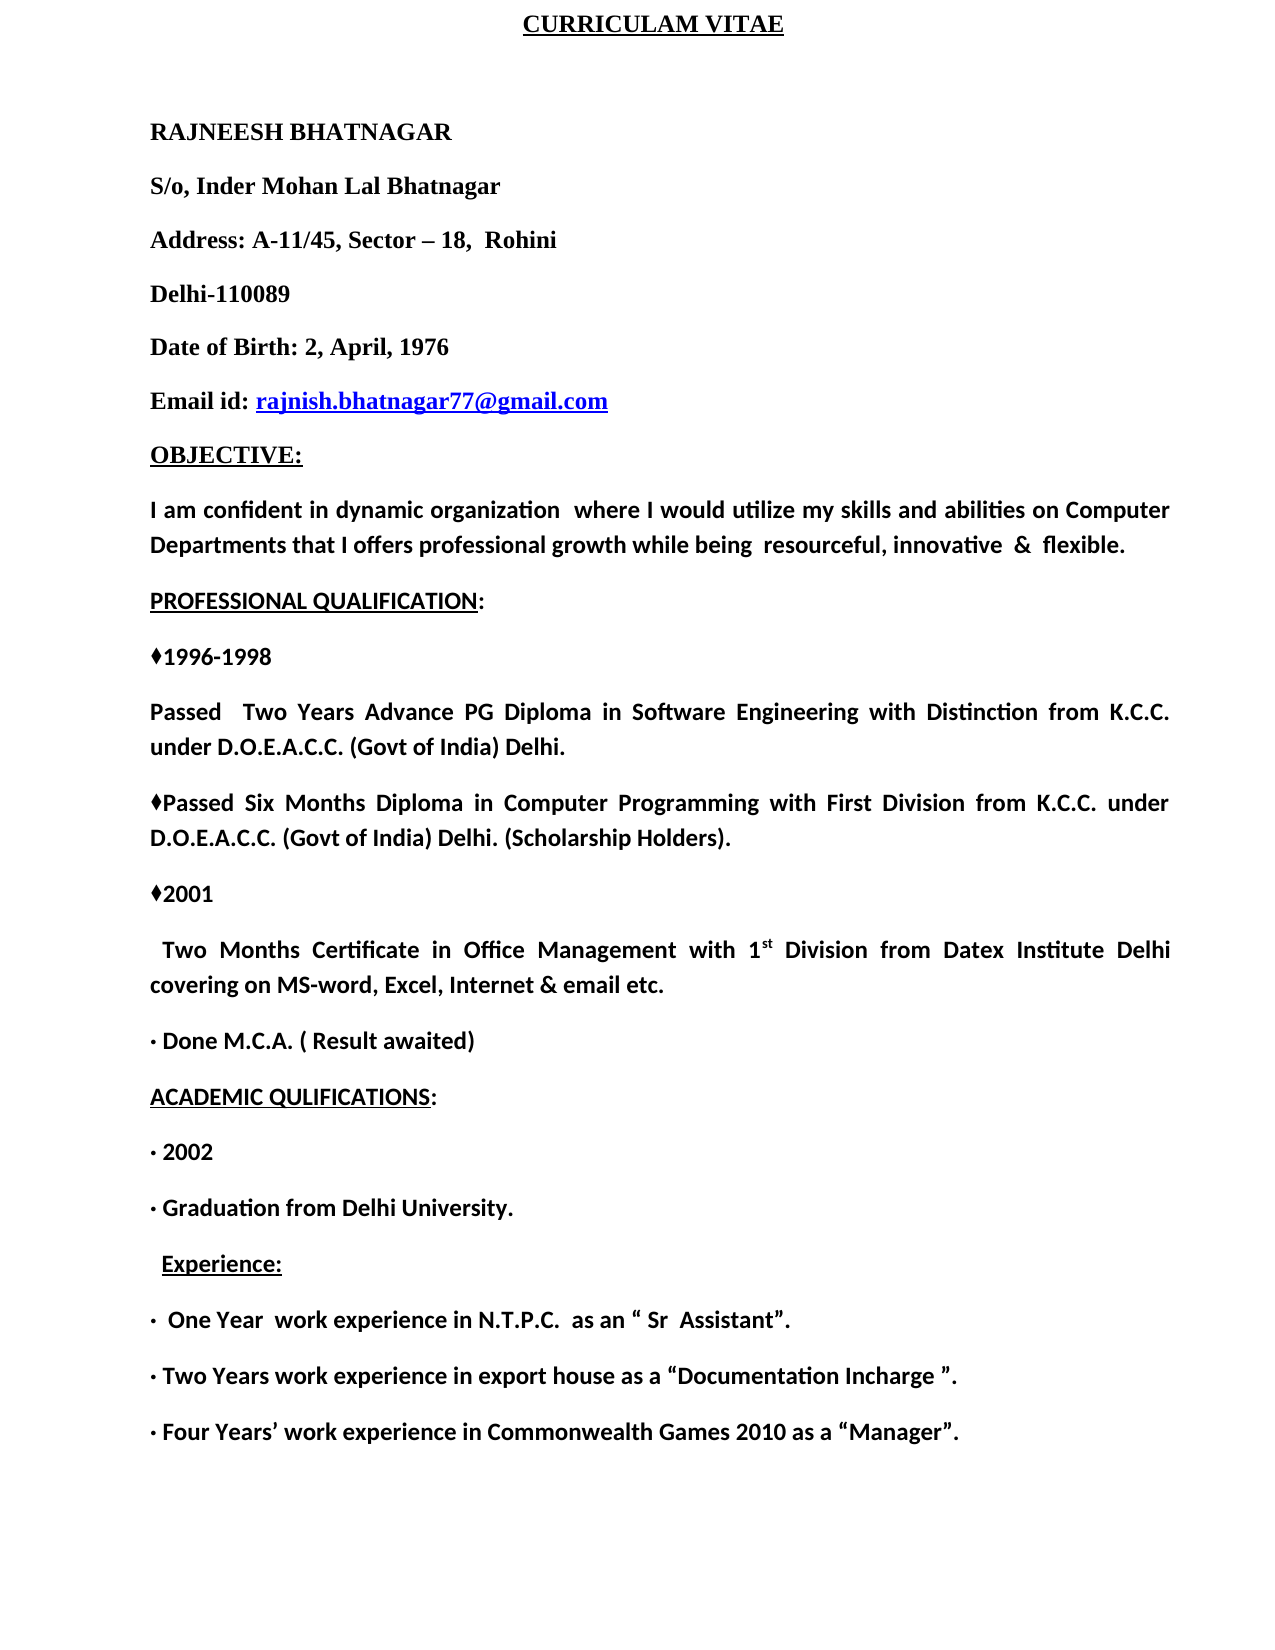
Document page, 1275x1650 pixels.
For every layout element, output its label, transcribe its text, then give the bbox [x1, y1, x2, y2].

text · Graduation from Delhi University. [150, 1192, 1171, 1223]
text Delhi-110089 [150, 279, 1171, 307]
text ACADEMIC QULIFICATIONS: [150, 1081, 1171, 1111]
text · Two Years work experience in export house as a “Documentation Incharge ”. [150, 1360, 1171, 1390]
text Two Months Certificate in Office Management with 1st Division from Datex Institute Delhi covering on MS-word, Excel, Internet & email etc. [150, 934, 1171, 999]
text S/o, Inder Mohan Lal Bhatnagar [150, 171, 1171, 200]
text Email id: rajnish.bhatnagar77@gmail.com [150, 386, 1171, 415]
text ⬧2001 [150, 878, 1171, 909]
text OBJECTIVE: [150, 440, 1171, 469]
text I am confident in dynamic organization where I would utilize my skills and abilities on Computer Departments that I offers professional growth while being resourceful, innovative & flexible. [150, 494, 1171, 559]
text · Done M.C.A. ( Result awaited) [150, 1025, 1171, 1055]
text · One Year work experience in N.T.P.C. as an “ Sr Assistant”. [150, 1304, 1171, 1334]
text PROFESSIONAL QUALIFICATION: [150, 585, 1171, 615]
text ⬧Passed Six Months Diploma in Computer Programming with First Division from K.C.C. under D.O.E.A.C.C. (Govt of India) Delhi. (Scholarship Holders). [150, 787, 1171, 853]
text Date of Birth: 2, April, 1976 [150, 332, 1171, 361]
text · 2002 [150, 1137, 1171, 1167]
text RAJNEESH BHATNAGAR [150, 117, 1171, 146]
text Passed Two Years Advance PG Diploma in Software Engineering with Distinction from K.C.C. under D.O.E.A.C.C. (Govt of India) Delhi. [150, 697, 1171, 762]
text Address: A-11/45, Sector – 18, Rohini [150, 225, 1171, 253]
text ⬧1996-1998 [150, 641, 1171, 671]
text CURRICULAM VITAE [150, 9, 1171, 38]
text · Four Years’ work experience in Commonwealth Games 2010 as a “Manager”. [150, 1416, 1171, 1446]
text Experience: [150, 1248, 1171, 1279]
